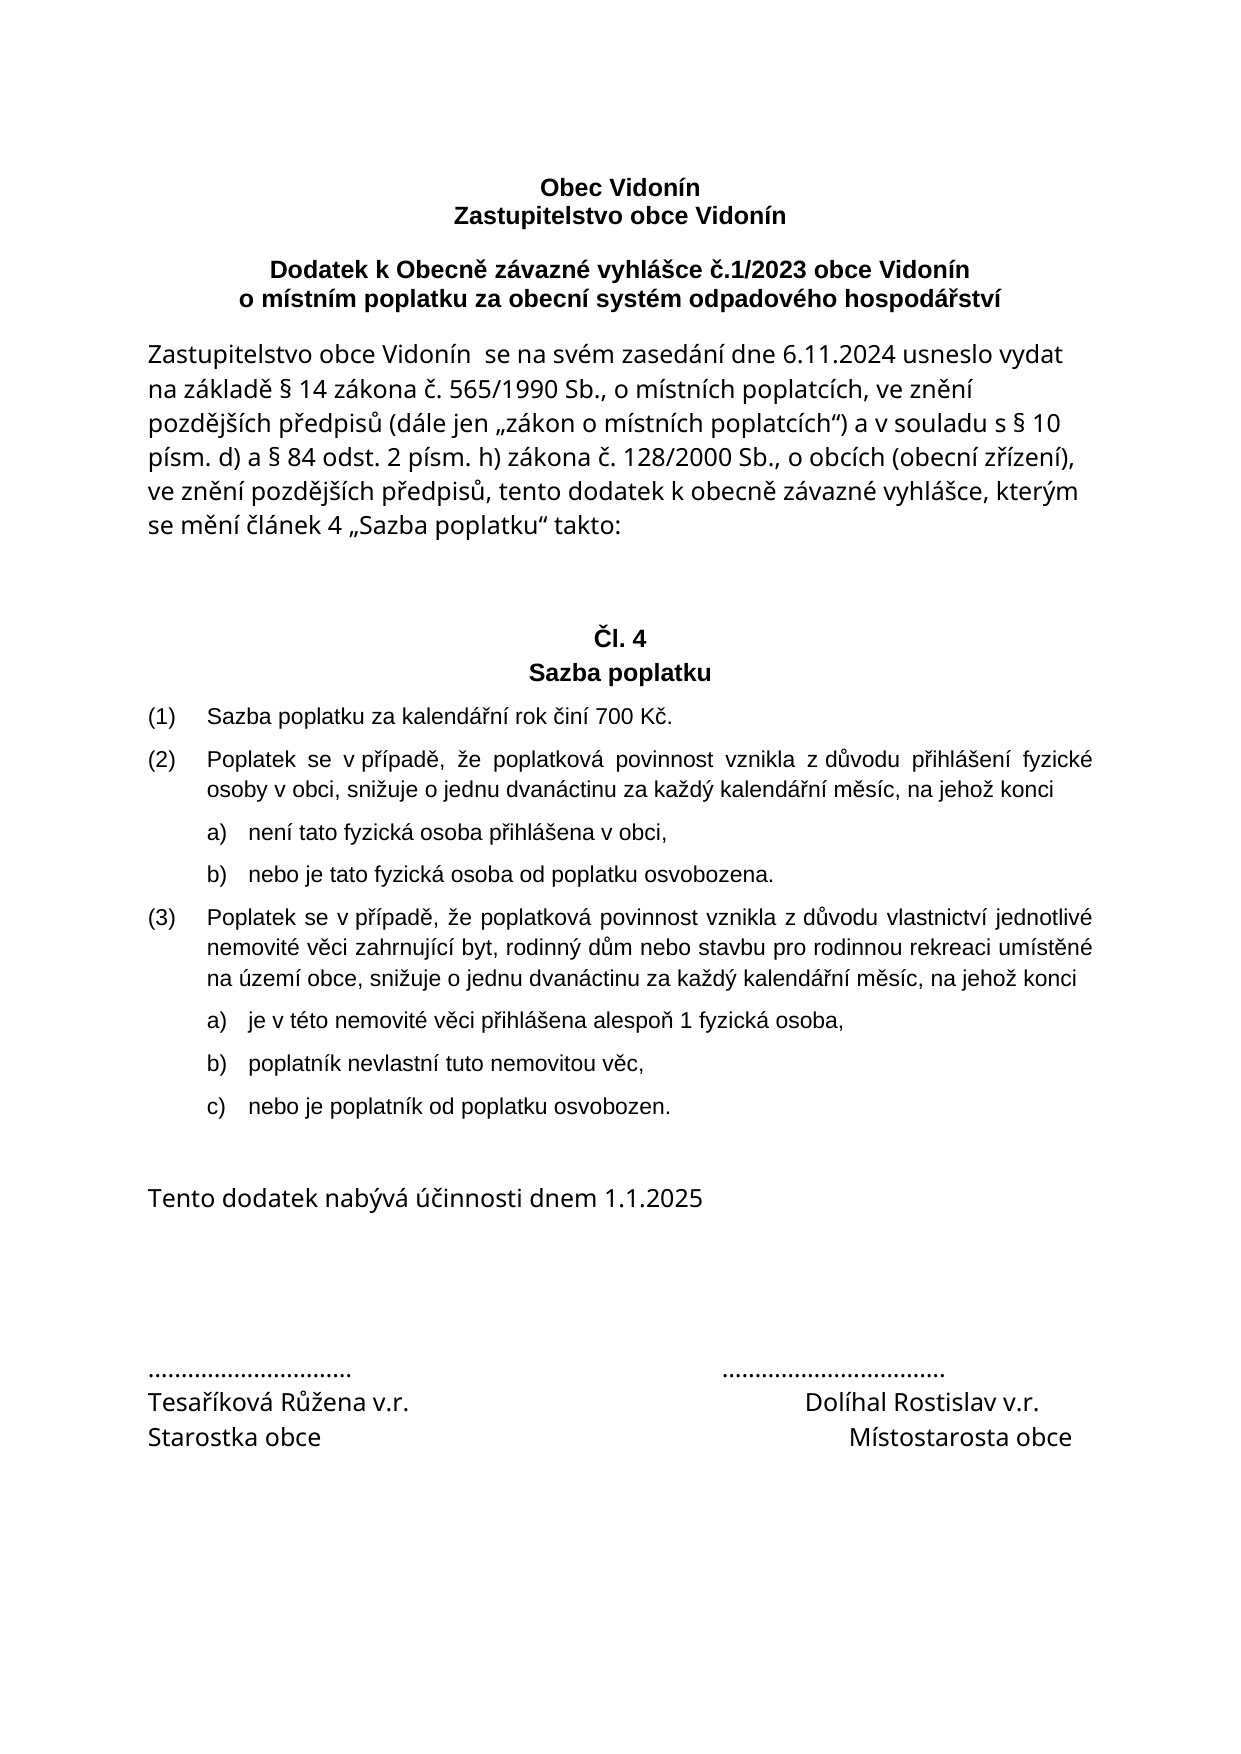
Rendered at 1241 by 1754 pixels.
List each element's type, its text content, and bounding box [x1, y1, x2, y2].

text Dodatek k Obecně závazné vyhlášce č.1/2023 obce Vidonín o místním poplatku za obecní systém odpadového hospodářství [148, 255, 1093, 312]
list Poplatek se v případě, že poplatková povinnost vznikla z důvodu přihlášení fyzické osoby v obci, snižuje o jednu dvanáctinu za každý kalendářní měsíc, na jehož konci [148, 746, 1093, 802]
text Obec Vidonín Zastupitelstvo obce Vidonín [148, 173, 1093, 230]
list je v této nemovité věci přihlášena alespoň 1 fyzická osoba, [207, 1007, 1093, 1033]
text Starostka obce Místostarosta obce [148, 1419, 1093, 1521]
list Sazba poplatku za kalendářní rok činí 700 Kč. [148, 703, 1093, 729]
list není tato fyzická osoba přihlášena v obci, [207, 819, 1093, 845]
list nebo je tato fyzická osoba od poplatku osvobozena. [207, 861, 1093, 888]
list nebo je poplatník od poplatku osvobozen. [207, 1093, 1093, 1119]
text Čl. 4 Sazba poplatku [148, 624, 1093, 686]
text ….……………………… ……………………………. [148, 1351, 1093, 1385]
list Poplatek se v případě, že poplatková povinnost vznikla z důvodu vlastnictví jednotlivé nemovité věci zahrnující byt, rodinný dům nebo stavbu pro rodinnou rekreaci umístěné na území obce, snižuje o jednu dvanáctinu za každý kalendářní měsíc, na jehož konci [148, 904, 1093, 991]
list poplatník nevlastní tuto nemovitou věc, [207, 1050, 1093, 1076]
text Tesaříková Růžena v.r. Dolíhal Rostislav v.r. [148, 1385, 1093, 1419]
text Zastupitelstvo obce Vidonín se na svém zasedání dne 6.11.2024 usneslo vydat na základě § 14 zákona č. 565/1990 Sb., o místních poplatcích, ve znění pozdějších předpisů (dále jen „zákon o místních poplatcích“) a v souladu s § 10 písm. d) a § 84 odst. 2 písm. h) zákona č. 128/2000 Sb., o obcích (obecní zřízení), ve znění pozdějších předpisů, tento dodatek k obecně závazné vyhlášce, kterým se mění článek 4 „Sazba poplatku“ takto: [148, 337, 1093, 542]
text Tento dodatek nabývá účinnosti dnem 1.1.2025 [148, 1181, 1093, 1215]
